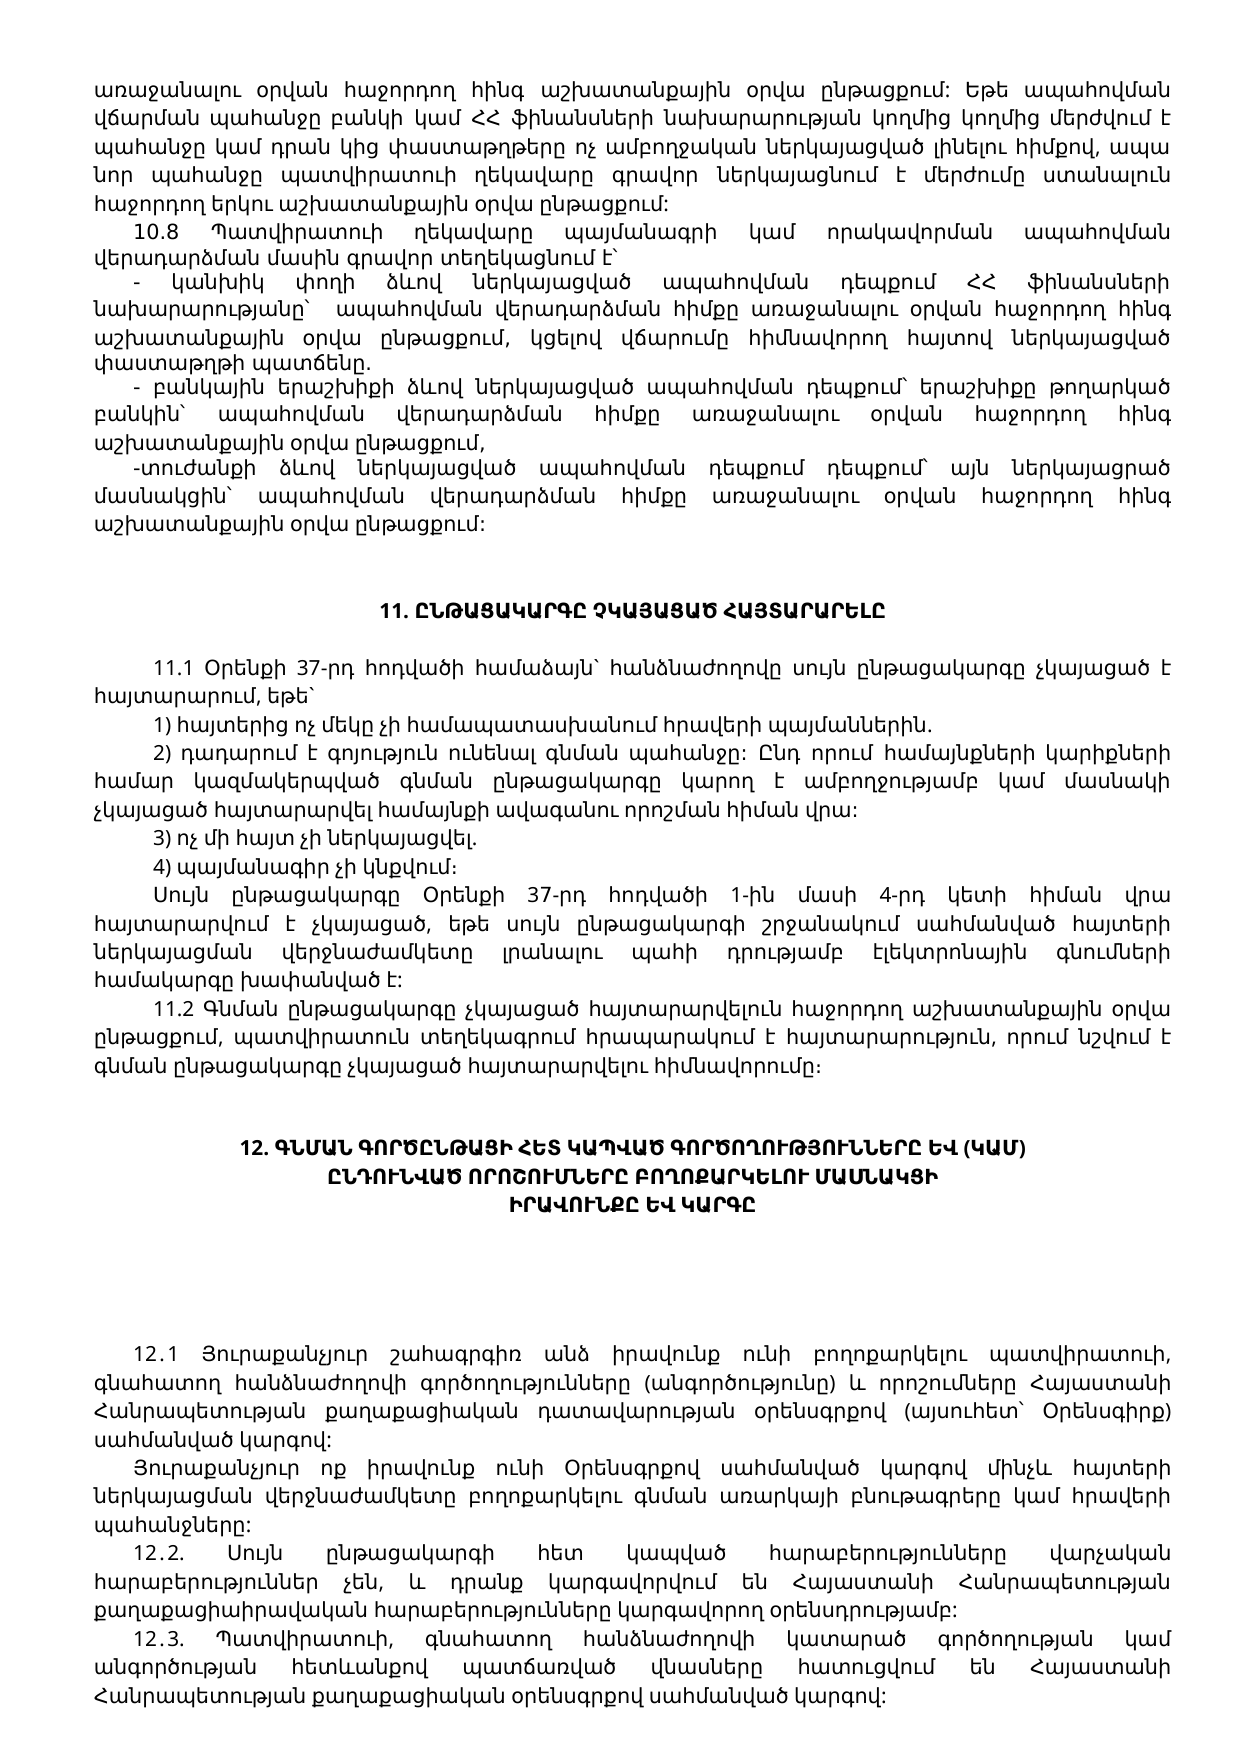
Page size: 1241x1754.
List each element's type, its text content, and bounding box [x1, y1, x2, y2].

text - բանկային երաշխիքի ձևով ներկայացված ապահովման դեպքում՝ երաշխիքը թողարկած բանկին՝ ապահովման վերադարձման հիմքը առաջանալու օրվան հաջորդող հինգ աշխատանքային օրվա ընթացքում, [94, 375, 1171, 456]
text 3) ոչ մի հայտ չի ներկայացվել. [94, 823, 1171, 852]
text 12․1 Յուրաքանչյուր շահագրգիռ անձ իրավունք ունի բողոքարկելու պատվիրատուի, գնահատող հանձնաժողովի գործողությունները (անգործությունը) և որոշումները Հայաստանի Հանրապետության քաղաքացիական դատավարության օրենսգրքով (այսուհետ՝ Օրենսգիրք) սահմանված կարգով: [94, 1339, 1171, 1453]
text ԸՆԴՈՒՆՎԱԾ ՈՐՈՇՈՒՄՆԵՐԸ ԲՈՂՈՔԱՐԿԵԼՈՒ ՄԱՍՆԱԿՑԻ [94, 1162, 1171, 1190]
text 12․3. Պատվիրատուի, գնահատող հանձնաժողովի կատարած գործողության կամ անգործության հետևանքով պատճառված վնասները հատուցվում են Հայաստանի Հանրապետության քաղաքացիական օրենսգրքով սահմանված կարգով: [94, 1624, 1171, 1709]
text -տուժանքի ձևով ներկայացված ապահովման դեպքում դեպքում՝ այն ներկայացրած մասնակցին՝ ապահովման վերադարձման հիմքը առաջանալու օրվան հաջորդող հինգ աշխատանքային օրվա ընթացքում: [94, 456, 1171, 538]
text 11.2 Գնման ընթացակարգը չկայացած հայտարարվելուն հաջորդող աշխատանքային օրվա ընթացքում, պատվիրատուն տեղեկագրում հրապարակում է հայտարարություն, որում նշվում է գնման ընթացակարգը չկայացած հայտարարվելու հիմնավորումը։ [94, 994, 1171, 1079]
text - կանխիկ փողի ձևով ներկայացված ապահովման դեպքում ՀՀ ֆինանսների նախարարությանը՝ ապահովման վերադարձման հիմքը առաջանալու օրվան հաջորդող հինգ աշխատանքային օրվա ընթացքում, կցելով վճարումը հիմնավորող հայտով ներկայացված փաստաթղթի պատճենը. [94, 270, 1171, 375]
text 12․2. Սույն ընթացակարգի հետ կապված հարաբերությունները վարչական հարաբերություններ չեն, և դրանք կարգավորվում են Հայաստանի Հանրապետության քաղաքացիաիրավական հարաբերությունները կարգավորող օրենսդրությամբ: [94, 1538, 1171, 1624]
text 12. ԳՆՄԱՆ ԳՈՐԾԸՆԹԱՑԻ ՀԵՏ ԿԱՊՎԱԾ ԳՈՐԾՈՂՈՒԹՅՈՒՆՆԵՐԸ ԵՎ (ԿԱՄ) [94, 1133, 1171, 1162]
text 11. ԸՆԹԱՑԱԿԱՐԳԸ ՉԿԱՅԱՑԱԾ ՀԱՅՏԱՐԱՐԵԼԸ [94, 596, 1171, 624]
text Սույն ընթացակարգը Օրենքի 37-րդ հոդվածի 1-ին մասի 4-րդ կետի հիման վրա հայտարարվում է չկայացած, եթե սույն ընթացակարգի շրջանակում սահմանված հայտերի ներկայացման վերջնաժամկետը լրանալու պահի դրությամբ էլեկտրոնային գնումների համակարգը խափանված է: [94, 880, 1171, 994]
text 2) դադարում է գոյություն ունենալ գնման պահանջը: Ընդ որում համայնքների կարիքների համար կազմակերպված գնման ընթացակարգը կարող է ամբողջությամբ կամ մասնակի չկայացած հայտարարվել համայնքի ավագանու որոշման հիման վրա: [94, 738, 1171, 823]
text 10.8 Պատվիրատուի ղեկավարը պայմանագրի կամ որակավորման ապահովման վերադարձման մասին գրավոր տեղեկացնում է՝ [94, 217, 1171, 270]
text 1) հայտերից ոչ մեկը չի համապատասխանում հրավերի պայմաններին. [94, 710, 1171, 738]
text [94, 75, 1171, 217]
text 11.1 Օրենքի 37-րդ հոդվածի համաձայն` հանձնաժողովը սույն ընթացակարգը չկայացած է հայտարարում, եթե` [94, 653, 1171, 710]
text ԻՐԱՎՈՒՆՔԸ ԵՎ ԿԱՐԳԸ [94, 1190, 1171, 1219]
text 4) պայմանագիր չի կնքվում։ [94, 852, 1171, 880]
text Յուրաքանչյուր ոք իրավունք ունի Օրենսգրքով սահմանված կարգով մինչև հայտերի ներկայացման վերջնաժամկետը բողոքարկելու գնման առարկայի բնութագրերը կամ հրավերի պահանջները: [94, 1453, 1171, 1538]
